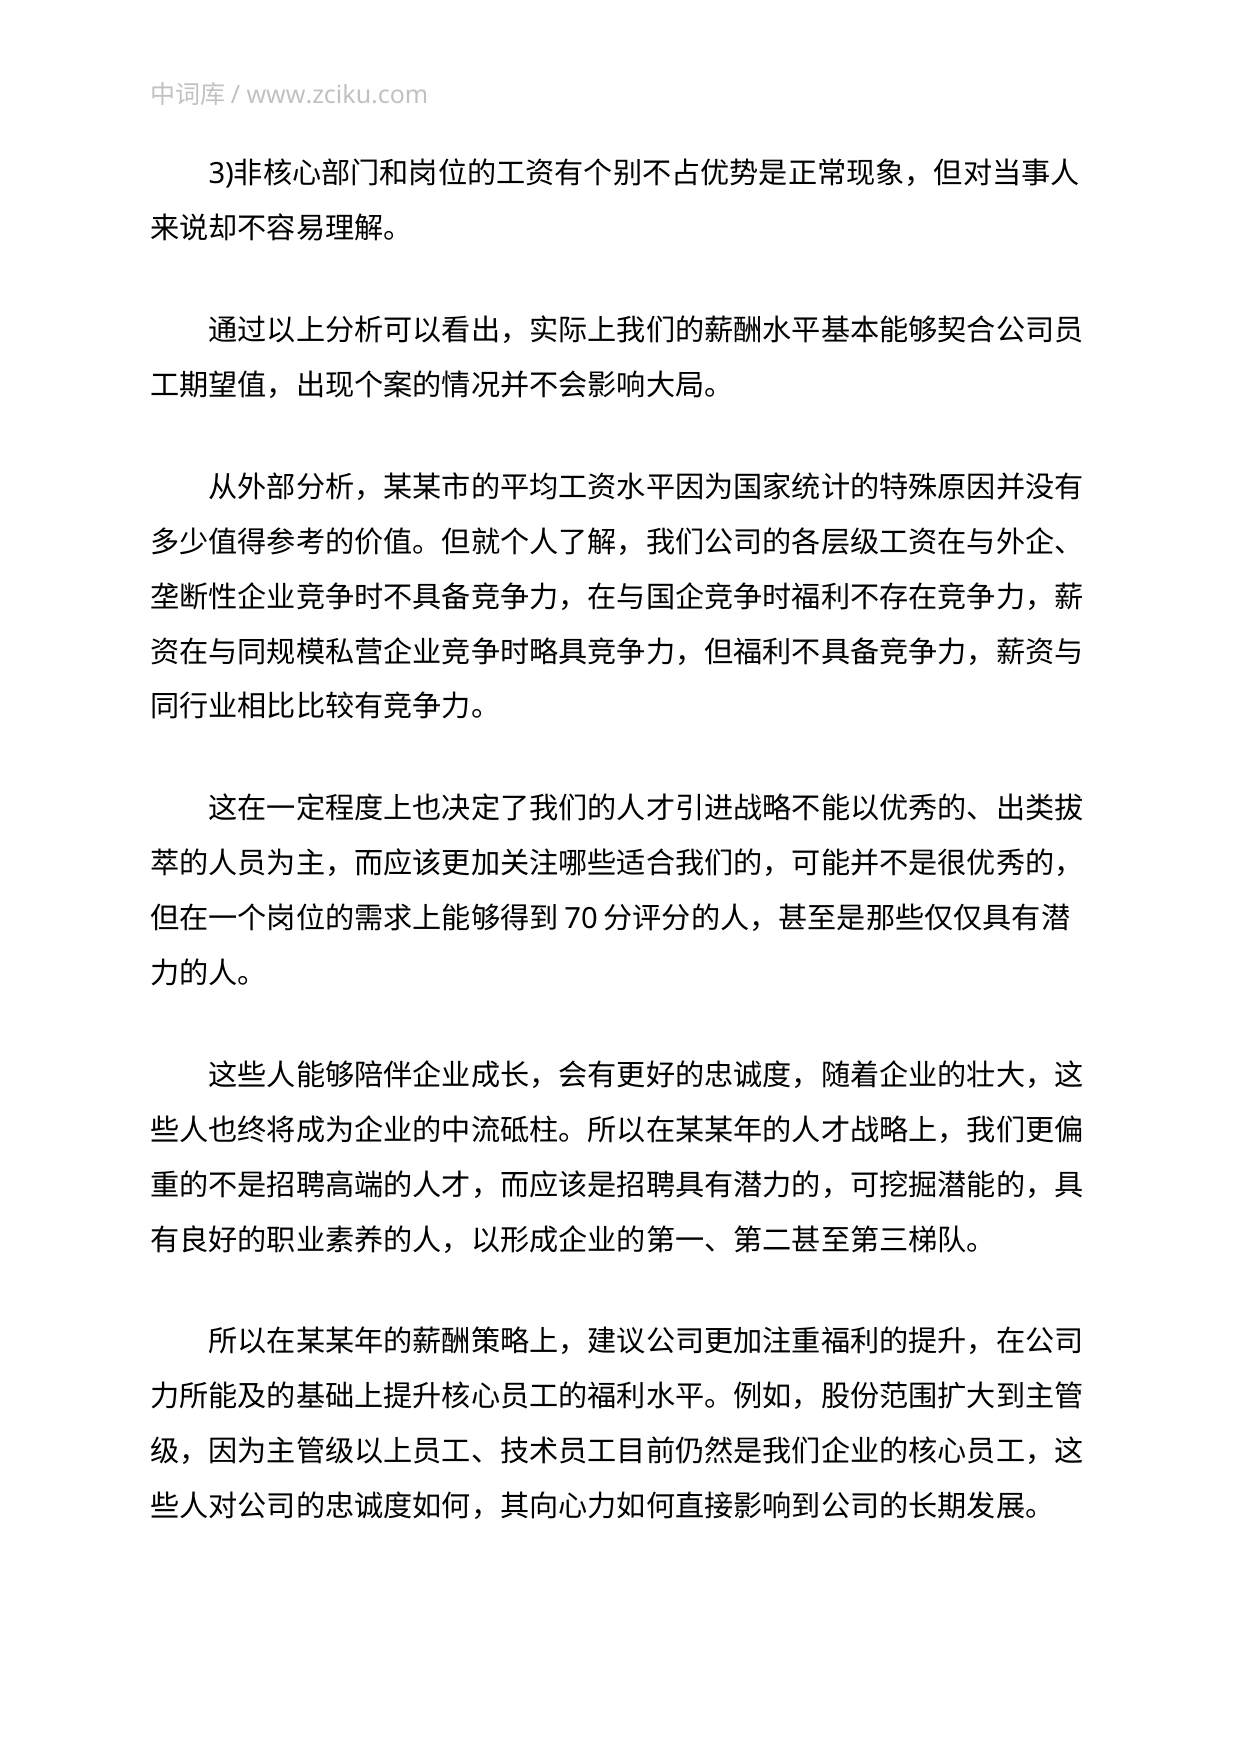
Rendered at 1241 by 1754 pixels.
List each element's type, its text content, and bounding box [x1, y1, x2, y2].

text 通过以上分析可以看出，实际上我们的薪酬水平基本能够契合公司员工期望值，出现个案的情况并不会影响大局。 [150, 307, 1090, 404]
text 从外部分析，某某市的平均工资水平因为国家统计的特殊原因并没有多少值得参考的价值。但就个人了解，我们公司的各层级工资在与外企、垄断性企业竞争时不具备竞争力，在与国企竞争时福利不存在竞争力，薪资在与同规模私营企业竞争时略具竞争力，但福利不具备竞争力，薪资与同行业相比比较有竞争力。 [150, 463, 1090, 725]
text 这在一定程度上也决定了我们的人才引进战略不能以优秀的、出类拔萃的人员为主，而应该更加关注哪些适合我们的，可能并不是很优秀的，但在一个岗位的需求上能够得到70分评分的人，甚至是那些仅仅具有潜力的人。 [150, 785, 1090, 992]
text 3)非核心部门和岗位的工资有个别不占优势是正常现象，但对当事人来说却不容易理解。 [150, 150, 1090, 247]
text 所以在某某年的薪酬策略上，建议公司更加注重福利的提升，在公司力所能及的基础上提升核心员工的福利水平。例如，股份范围扩大到主管级，因为主管级以上员工、技术员工目前仍然是我们企业的核心员工，这些人对公司的忠诚度如何，其向心力如何直接影响到公司的长期发展。 [150, 1318, 1090, 1525]
text 这些人能够陪伴企业成长，会有更好的忠诚度，随着企业的壮大，这些人也终将成为企业的中流砥柱。所以在某某年的人才战略上，我们更偏重的不是招聘高端的人才，而应该是招聘具有潜力的，可挖掘潜能的，具有良好的职业素养的人，以形成企业的第一、第二甚至第三梯队。 [150, 1051, 1090, 1258]
